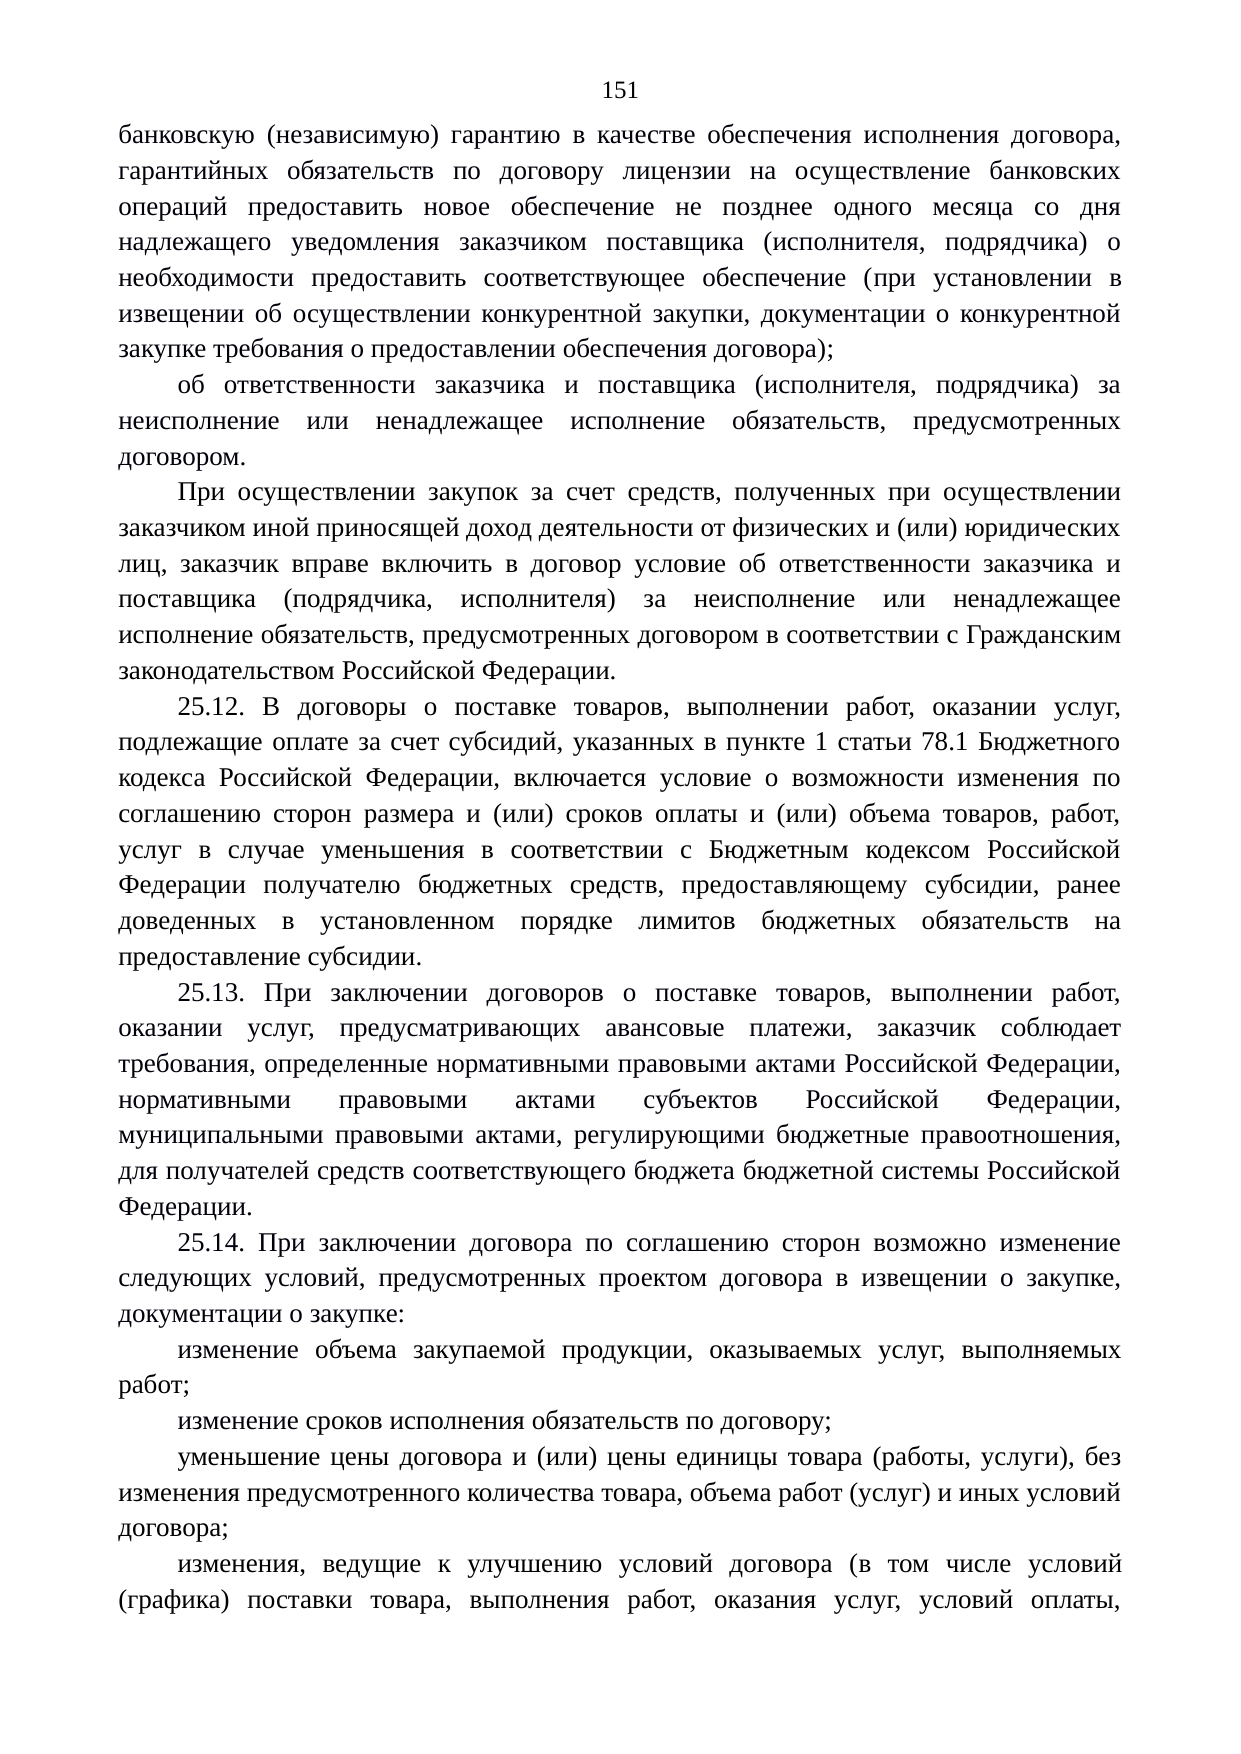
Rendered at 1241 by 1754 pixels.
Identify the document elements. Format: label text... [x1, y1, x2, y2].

text изменение объема закупаемой продукции, оказываемых услуг, выполняемых работ; [118, 1333, 1122, 1400]
text 25.13. При заключении договоров о поставке товаров, выполнении работ, оказании услуг, предусматривающих авансовые платежи, заказчик соблюдает требования, определенные нормативными правовыми актами Российской Федерации, нормативными правовыми актами субъектов Российской Федерации, муниципальными правовыми актами, регулирующими бюджетные правоотношения, для получателей средств соответствующего бюджета бюджетной системы Российской Федерации. [118, 976, 1122, 1221]
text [118, 118, 1122, 364]
text уменьшение цены договора и (или) цены единицы товара (работы, услуги), без изменения предусмотренного количества товара, объема работ (услуг) и иных условий договора; [118, 1440, 1122, 1543]
text изменение сроков исполнения обязательств по договору; [118, 1404, 1122, 1436]
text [118, 1547, 1122, 1614]
text При осуществлении закупок за счет средств, полученных при осуществлении заказчиком иной приносящей доход деятельности от физических и (или) юридических лиц, заказчик вправе включить в договор условие об ответственности заказчика и поставщика (подрядчика, исполнителя) за неисполнение или ненадлежащее исполнение обязательств, предусмотренных договором в соответствии с Гражданским законодательством Российской Федерации. [118, 475, 1122, 685]
text 25.12. В договоры о поставке товаров, выполнении работ, оказании услуг, подлежащие оплате за счет субсидий, указанных в пункте 1 статьи 78.1 Бюджетного кодекса Российской Федерации, включается условие о возможности изменения по соглашению сторон размера и (или) сроков оплаты и (или) объема товаров, работ, услуг в случае уменьшения в соответствии с Бюджетным кодексом Российской Федерации получателю бюджетных средств, предоставляющему субсидии, ранее доведенных в установленном порядке лимитов бюджетных обязательств на предоставление субсидии. [118, 690, 1122, 971]
text об ответственности заказчика и поставщика (исполнителя, подрядчика) за неисполнение или ненадлежащее исполнение обязательств, предусмотренных договором. [118, 368, 1122, 471]
text 25.14. При заключении договора по соглашению сторон возможно изменение следующих условий, предусмотренных проектом договора в извещении о закупке, документации о закупке: [118, 1226, 1122, 1328]
